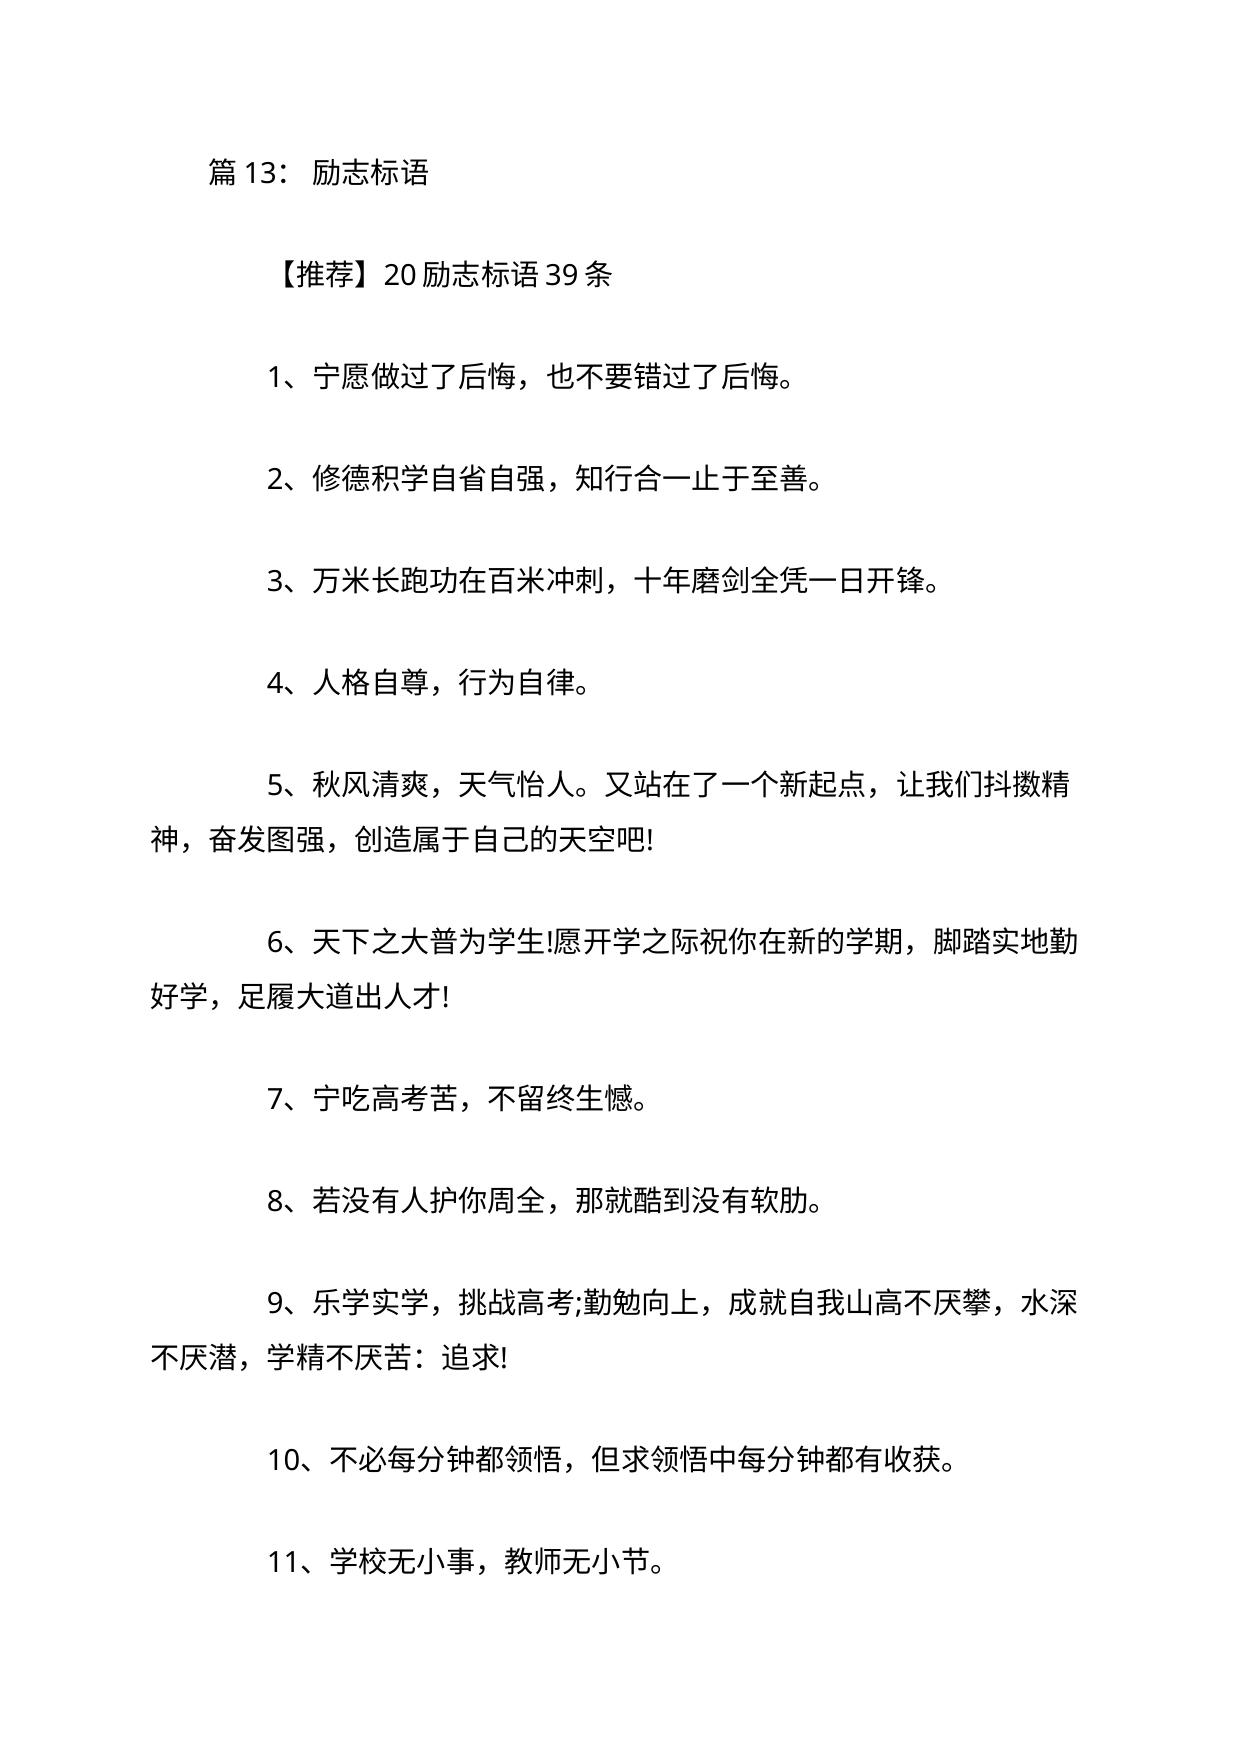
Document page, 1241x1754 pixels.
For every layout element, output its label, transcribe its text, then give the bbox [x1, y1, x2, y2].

text 8、若没有人护你周全，那就酷到没有软肋。 [150, 1178, 1090, 1220]
text 1、宁愿做过了后悔，也不要错过了后悔。 [150, 354, 1090, 396]
text 4、人格自尊，行为自律。 [150, 660, 1090, 702]
text 10、不必每分钟都领悟，但求领悟中每分钟都有收获。 [150, 1437, 1090, 1479]
text 篇13： 励志标语 [150, 150, 1090, 192]
text 7、宁吃高考苦，不留终生憾。 [150, 1076, 1090, 1118]
text 2、修德积学自省自强，知行合一止于至善。 [150, 456, 1090, 498]
text 【推荐】20励志标语39条 [150, 252, 1090, 294]
text 11、学校无小事，教师无小节。 [150, 1539, 1090, 1581]
text 9、乐学实学，挑战高考;勤勉向上，成就自我山高不厌攀，水深不厌潜，学精不厌苦：追求! [150, 1280, 1090, 1377]
text 3、万米长跑功在百米冲刺，十年磨剑全凭一日开锋。 [150, 558, 1090, 600]
text 6、天下之大普为学生!愿开学之际祝你在新的学期，脚踏实地勤好学，足履大道出人才! [150, 919, 1090, 1016]
text 5、秋风清爽，天气怡人。又站在了一个新起点，让我们抖擞精神，奋发图强，创造属于自己的天空吧! [150, 762, 1090, 859]
